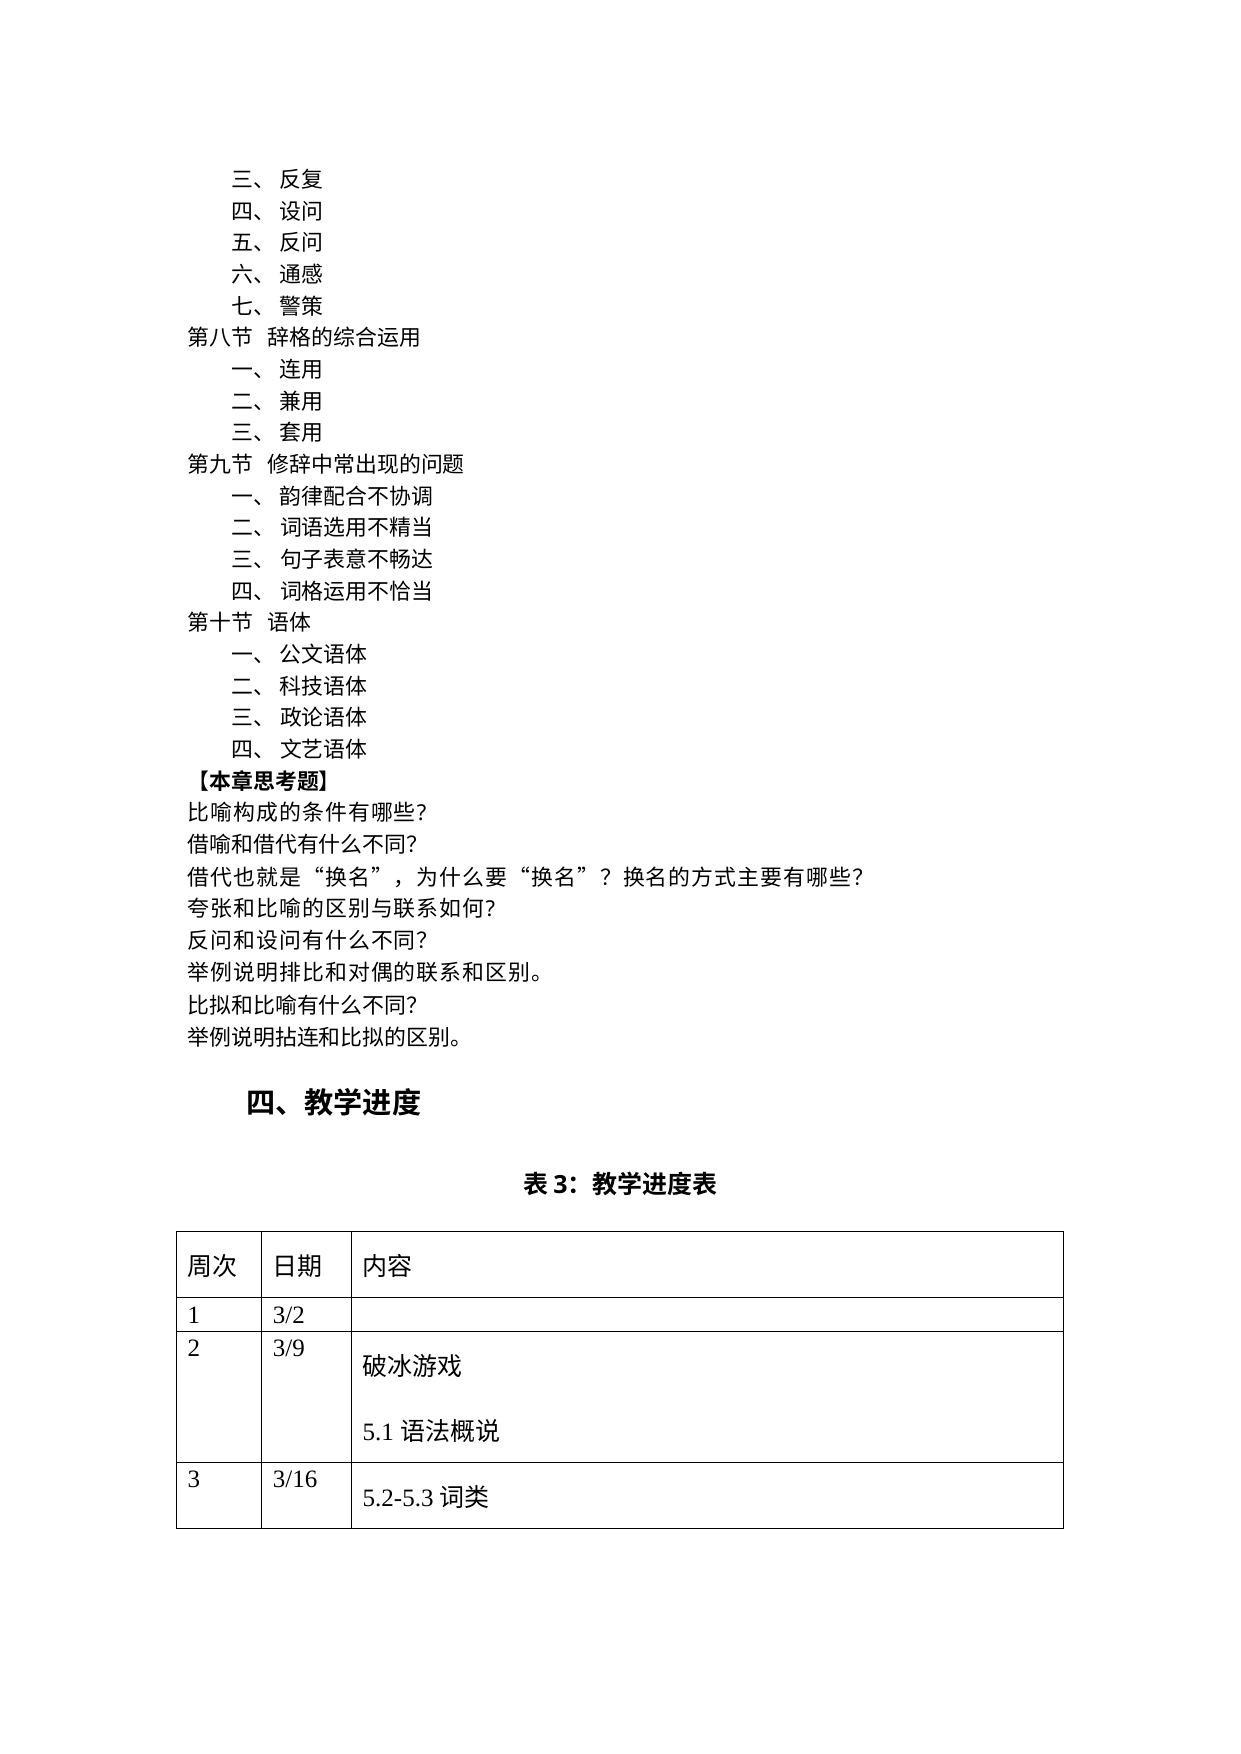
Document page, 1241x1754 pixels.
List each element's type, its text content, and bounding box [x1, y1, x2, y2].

table_cell 1 [177, 1298, 261, 1331]
table_header 内容 [352, 1232, 1063, 1297]
text 一、 韵律配合不协调 [187, 479, 1053, 510]
text 三、 套用 第九节 修辞中常出现的问题 [187, 415, 1053, 479]
text 三、 句子表意不畅达 [187, 542, 1053, 574]
text 二、 科技语体 [187, 669, 1053, 700]
text 四、教学进度 [187, 1068, 1053, 1133]
table_cell 3/16 [262, 1463, 351, 1528]
text 借喻和借代有什么不同？ [187, 827, 1053, 859]
text 【本章思考题】 [187, 764, 1053, 795]
text 二、 词语选用不精当 [187, 510, 1053, 542]
text 第八节 辞格的综合运用 [187, 320, 1053, 352]
text 三、 反复 四、 设问 五、 反问 六、 通感 七、 警策 [231, 162, 1053, 320]
text 二、 兼用 [187, 384, 1053, 415]
table_cell 3/2 [262, 1298, 351, 1331]
table_cell [352, 1298, 1063, 1331]
table_cell 5.2-5.3 词类 [352, 1463, 1063, 1528]
text 表3：教学进度表 [187, 1150, 1053, 1215]
text 三、 政论语体 [187, 700, 1053, 732]
text 举例说明排比和对偶的联系和区别。 [187, 955, 1053, 987]
table_cell 3 [177, 1463, 261, 1528]
text 四、 词格运用不恰当 第十节 语体 [187, 574, 1053, 637]
text 反问和设问有什么不同？ [187, 923, 1053, 955]
table_header 周次 [177, 1232, 261, 1297]
text 一、 公文语体 [187, 637, 1053, 669]
table_cell 3/9 [262, 1332, 351, 1462]
text 借代也就是“换名”，为什么要“换名”？换名的方式主要有哪些？ [187, 859, 1053, 891]
text 四、 文艺语体 [187, 732, 1053, 764]
text 举例说明拈连和比拟的区别。 [187, 1020, 1053, 1052]
text 一、 连用 [187, 352, 1053, 384]
table_cell 破冰游戏 5.1 语法概说 [352, 1332, 1063, 1462]
text 比拟和比喻有什么不同？ [187, 987, 1053, 1020]
text 比喻构成的条件有哪些? [187, 795, 1053, 827]
table_header 日期 [262, 1232, 351, 1297]
table_cell 2 [177, 1332, 261, 1462]
text 夸张和比喻的区别与联系如何? [187, 891, 1053, 923]
